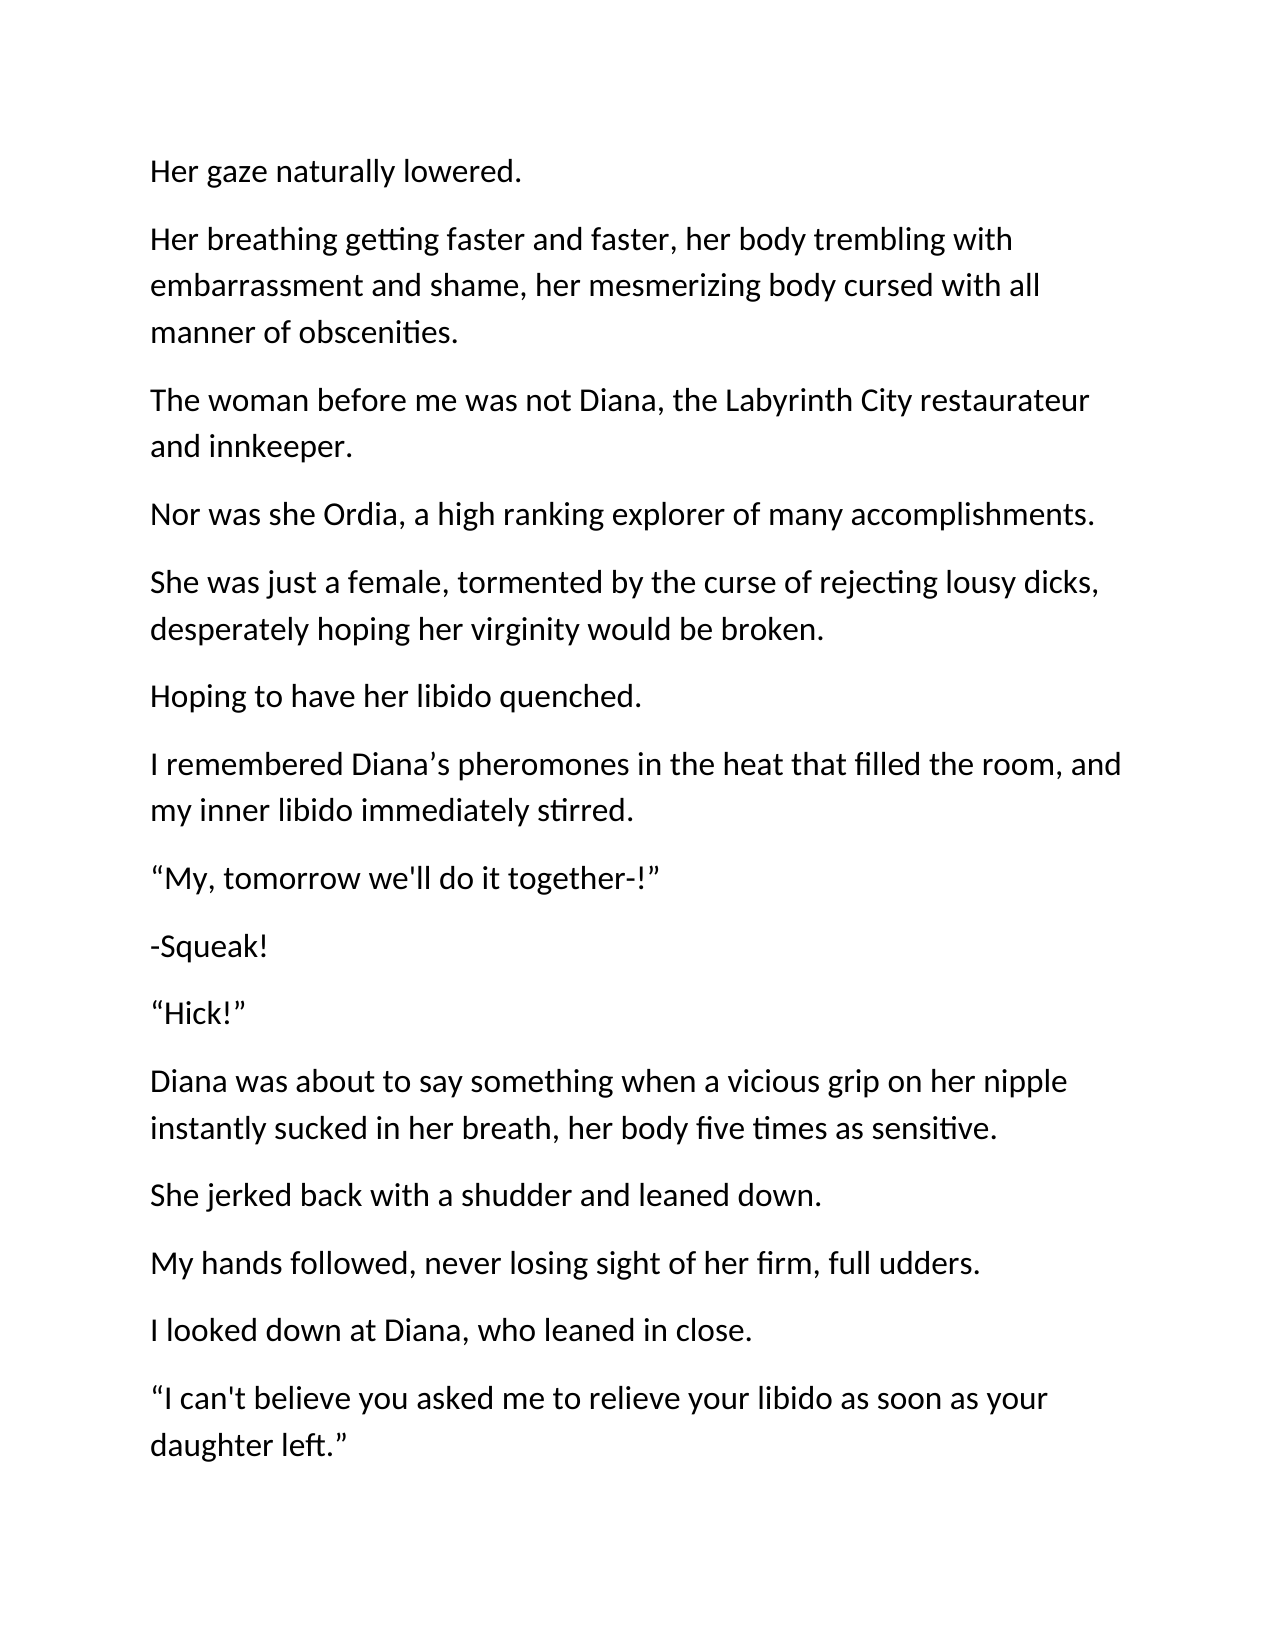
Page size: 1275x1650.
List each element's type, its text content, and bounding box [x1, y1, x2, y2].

text Hoping to have her libido quenched. [150, 675, 1125, 716]
text “Hick!” [150, 992, 1125, 1033]
text “My, tomorrow we'll do it together-!” [150, 857, 1125, 898]
text She was just a female, tormented by the curse of rejecting lousy dicks, desperately hoping her virginity would be broken. [150, 561, 1125, 648]
text My hands followed, never losing sight of her firm, full udders. [150, 1242, 1125, 1283]
text -Squeak! [150, 925, 1125, 965]
text Her breathing getting faster and faster, her body trembling with embarrassment and shame, her mesmerizing body cursed with all manner of obscenities. [150, 218, 1125, 352]
text She jerked back with a shudder and leaned down. [150, 1174, 1125, 1215]
text Nor was she Ordia, a high ranking explorer of many accomplishments. [150, 493, 1125, 534]
text I looked down at Diana, who leaned in close. [150, 1309, 1125, 1350]
text The woman before me was not Diana, the Labyrinth City restaurateur and innkeeper. [150, 379, 1125, 466]
text Her gaze naturally lowered. [150, 150, 1125, 191]
text Diana was about to say something when a vicious grip on her nipple instantly sucked in her breath, her body five times as sensitive. [150, 1060, 1125, 1147]
text I remembered Diana’s pheromones in the heat that filled the room, and my inner libido immediately stirred. [150, 743, 1125, 830]
text “I can't believe you asked me to relieve your libido as soon as your daughter left.” [150, 1377, 1125, 1464]
